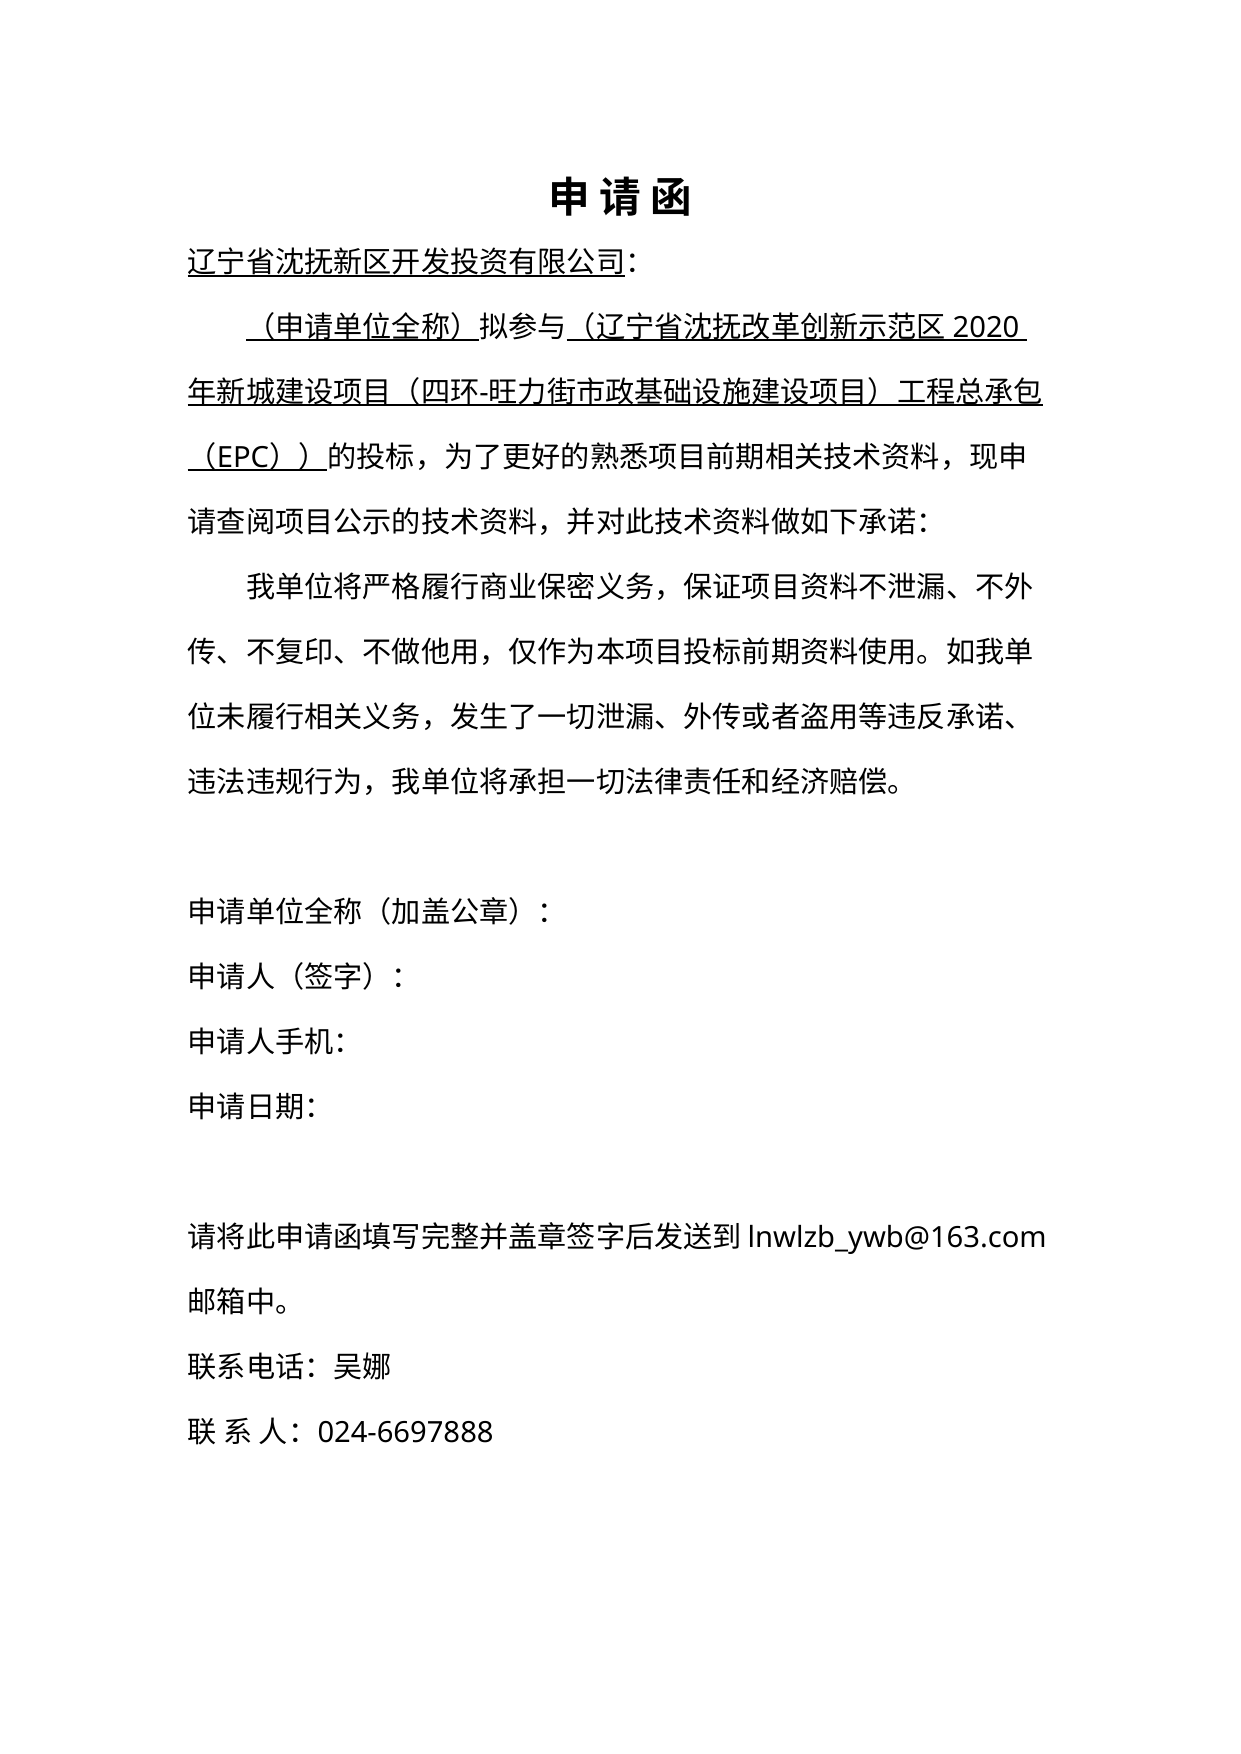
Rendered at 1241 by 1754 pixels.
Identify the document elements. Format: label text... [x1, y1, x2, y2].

text （申请单位全称）拟参与（辽宁省沈抚改革创新示范区 2020 年新城建设项目（四环-旺力街市政基础设施建设项目）工程总承包（EPC））的投标，为了更好的熟悉项目前期相关技术资料，现申请查阅项目公示的技术资料，并对此技术资料做如下承诺： [187, 292, 1053, 552]
text 请将此申请函填写完整并盖章签字后发送到lnwlzb_ywb@163.com邮箱中。 [187, 1202, 1053, 1332]
text 我单位将严格履行商业保密义务，保证项目资料不泄漏、不外传、不复印、不做他用，仅作为本项目投标前期资料使用。如我单位未履行相关义务，发生了一切泄漏、外传或者盗用等违反承诺、违法违规行为，我单位将承担一切法律责任和经济赔偿。 [187, 552, 1053, 812]
text 联 系 人：024-6697888 [187, 1397, 1053, 1462]
text 申请人（签字）： [187, 942, 1053, 1007]
text 申请人手机： [187, 1007, 1053, 1072]
text 申 请 函 [187, 162, 1053, 227]
text 申请单位全称（加盖公章）： [187, 877, 1053, 942]
text 联系电话：吴娜 [187, 1332, 1053, 1397]
text 辽宁省沈抚新区开发投资有限公司： [187, 227, 1053, 292]
text 申请日期： [187, 1072, 1053, 1137]
